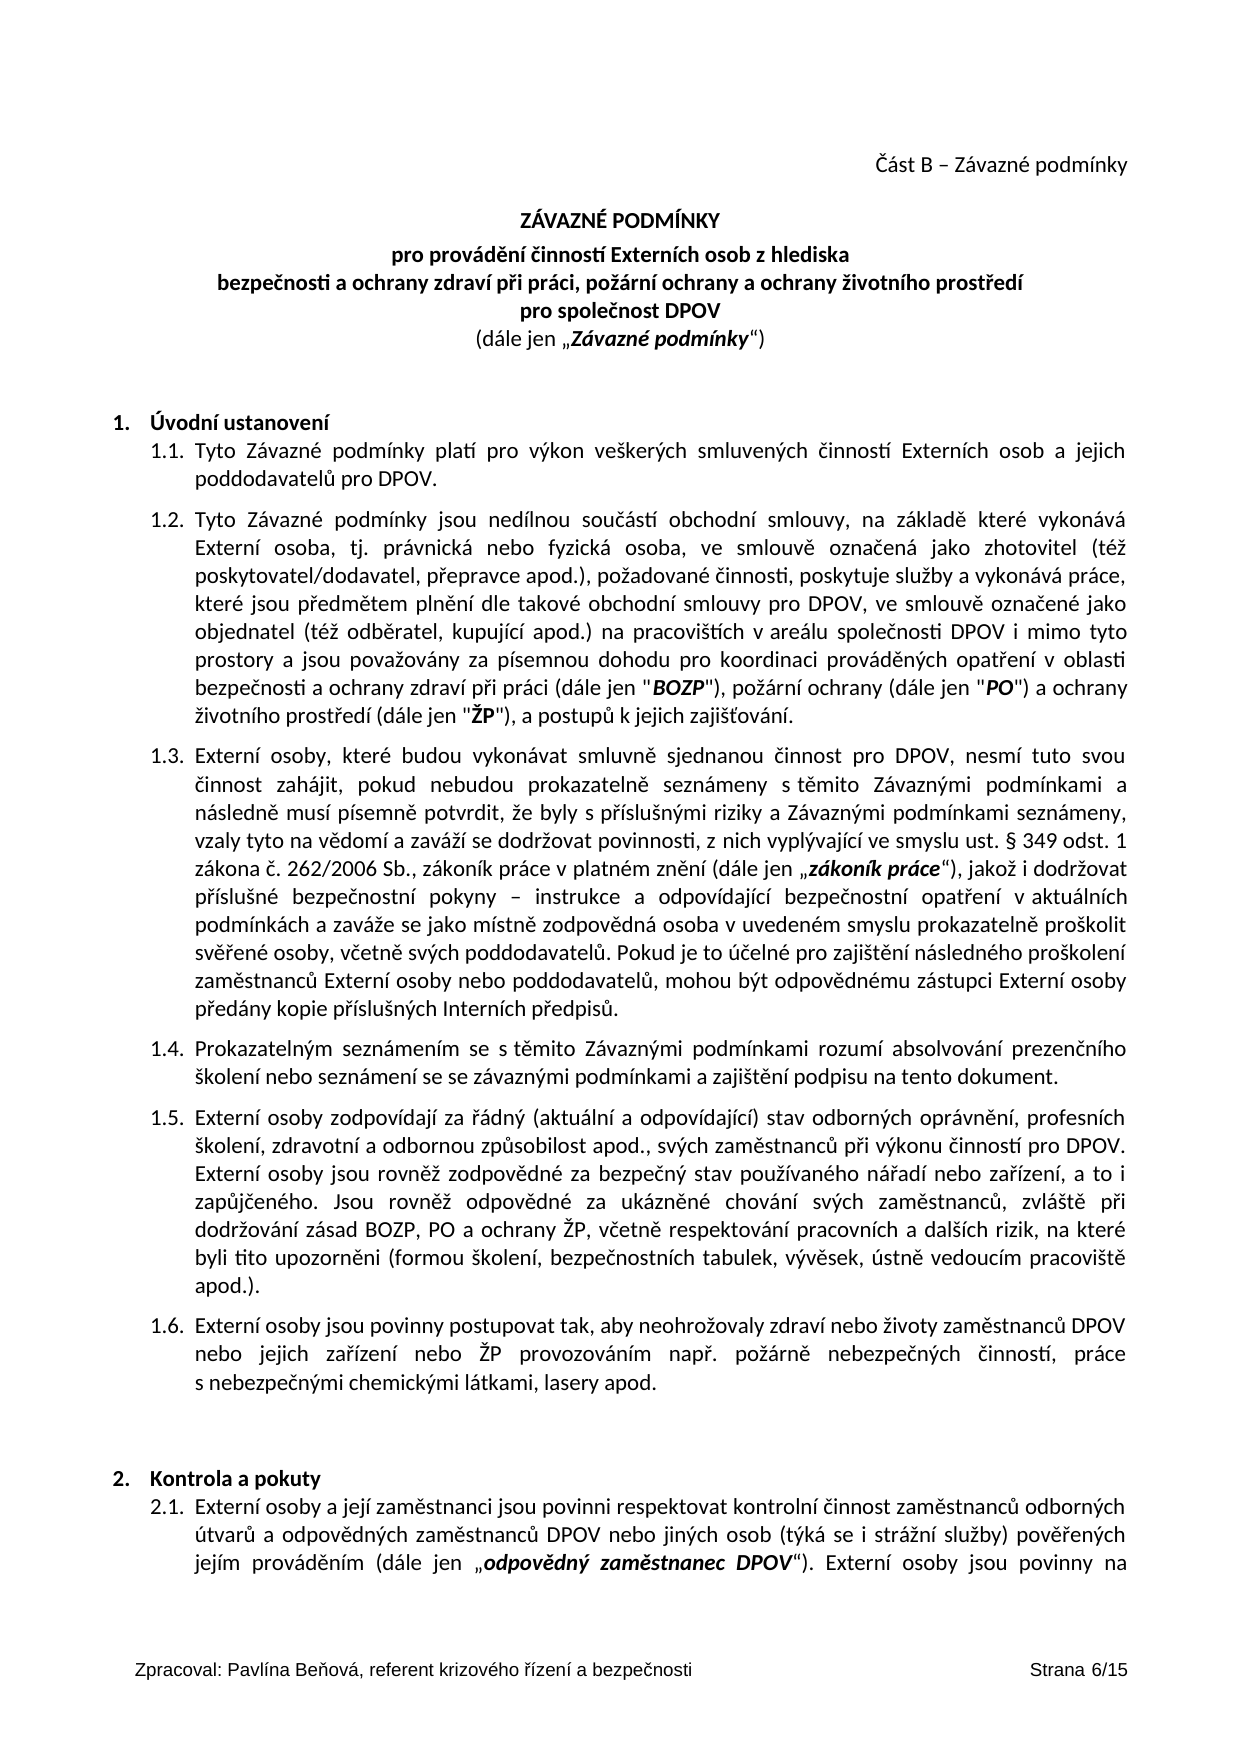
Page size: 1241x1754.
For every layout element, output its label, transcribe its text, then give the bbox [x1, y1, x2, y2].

text Část B – Závazné podmínky [112, 150, 1128, 178]
list Externí osoby, které budou vykonávat smluvně sjednanou činnost pro DPOV, nesmí tuto svou činnost zahájit, pokud nebudou prokazatelně seznámeny s těmito Závaznými podmínkami a následně musí písemně potvrdit, že byly s příslušnými riziky a Závaznými podmínkami seznámeny, vzaly tyto na vědomí a zaváží se dodržovat povinnosti, z nich vyplývající ve smyslu ust. § 349 odst. 1 zákona č. 262/2006 Sb., zákoník práce v platném znění (dále jen „zákoník práce“), jakož i dodržovat příslušné bezpečnostní pokyny – instrukce a odpovídající bezpečnostní opatření v aktuálních podmínkách a zaváže se jako místně zodpovědná osoba v uvedeném smyslu prokazatelně proškolit svěřené osoby, včetně svých poddodavatelů. Pokud je to účelné pro zajištění následného proškolení zaměstnanců Externí osoby nebo poddodavatelů, mohou být odpovědnému zástupci Externí osoby předány kopie příslušných Interních předpisů. [150, 742, 1128, 1022]
subtitle ZÁVAZNÉ PODMÍNKY [112, 206, 1128, 234]
list Kontrola a pokuty [112, 1464, 1128, 1492]
list Tyto Závazné podmínky jsou nedílnou součástí obchodní smlouvy, na základě které vykonává Externí osoba, tj. právnická nebo fyzická osoba, ve smlouvě označená jako zhotovitel (též poskytovatel/dodavatel, přepravce apod.), požadované činnosti, poskytuje služby a vykonává práce, které jsou předmětem plnění dle takové obchodní smlouvy pro DPOV, ve smlouvě označené jako objednatel (též odběratel, kupující apod.) na pracovištích v areálu společnosti DPOV i mimo tyto prostory a jsou považovány za písemnou dohodu pro koordinaci prováděných opatření v oblasti bezpečnosti a ochrany zdraví při práci (dále jen "BOZP"), požární ochrany (dále jen "PO") a ochrany životního prostředí (dále jen "ŽP"), a postupů k jejich zajišťování. [150, 505, 1128, 729]
list Úvodní ustanovení [112, 408, 1128, 436]
list Externí osoby zodpovídají za řádný (aktuální a odpovídající) stav odborných oprávnění, profesních školení, zdravotní a odbornou způsobilost apod., svých zaměstnanců při výkonu činností pro DPOV. Externí osoby jsou rovněž zodpovědné za bezpečný stav používaného nářadí nebo zařízení, a to i zapůjčeného. Jsou rovněž odpovědné za ukázněné chování svých zaměstnanců, zvláště při dodržování zásad BOZP, PO a ochrany ŽP, včetně respektování pracovních a dalších rizik, na které byli tito upozorněni (formou školení, bezpečnostních tabulek, vývěsek, ústně vedoucím pracoviště apod.). [150, 1103, 1128, 1299]
list Externí osoby jsou povinny postupovat tak, aby neohrožovaly zdraví nebo životy zaměstnanců DPOV nebo jejich zařízení nebo ŽP provozováním např. požárně nebezpečných činností, práce s nebezpečnými chemickými látkami, lasery apod. [150, 1312, 1128, 1396]
text pro společnost DPOV [112, 296, 1128, 324]
list Tyto Závazné podmínky platí pro výkon veškerých smluvených činností Externích osob a jejich poddodavatelů pro DPOV. [150, 436, 1128, 492]
text (dále jen „Závazné podmínky“) [112, 324, 1128, 352]
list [150, 1492, 1128, 1576]
list Prokazatelným seznámením se s těmito Závaznými podmínkami rozumí absolvování prezenčního školení nebo seznámení se se závaznými podmínkami a zajištění podpisu na tento dokument. [150, 1034, 1128, 1090]
text pro provádění činností Externích osob z hlediska [112, 240, 1128, 268]
text bezpečnosti a ochrany zdraví při práci, požární ochrany a ochrany životního prostředí [112, 268, 1128, 296]
